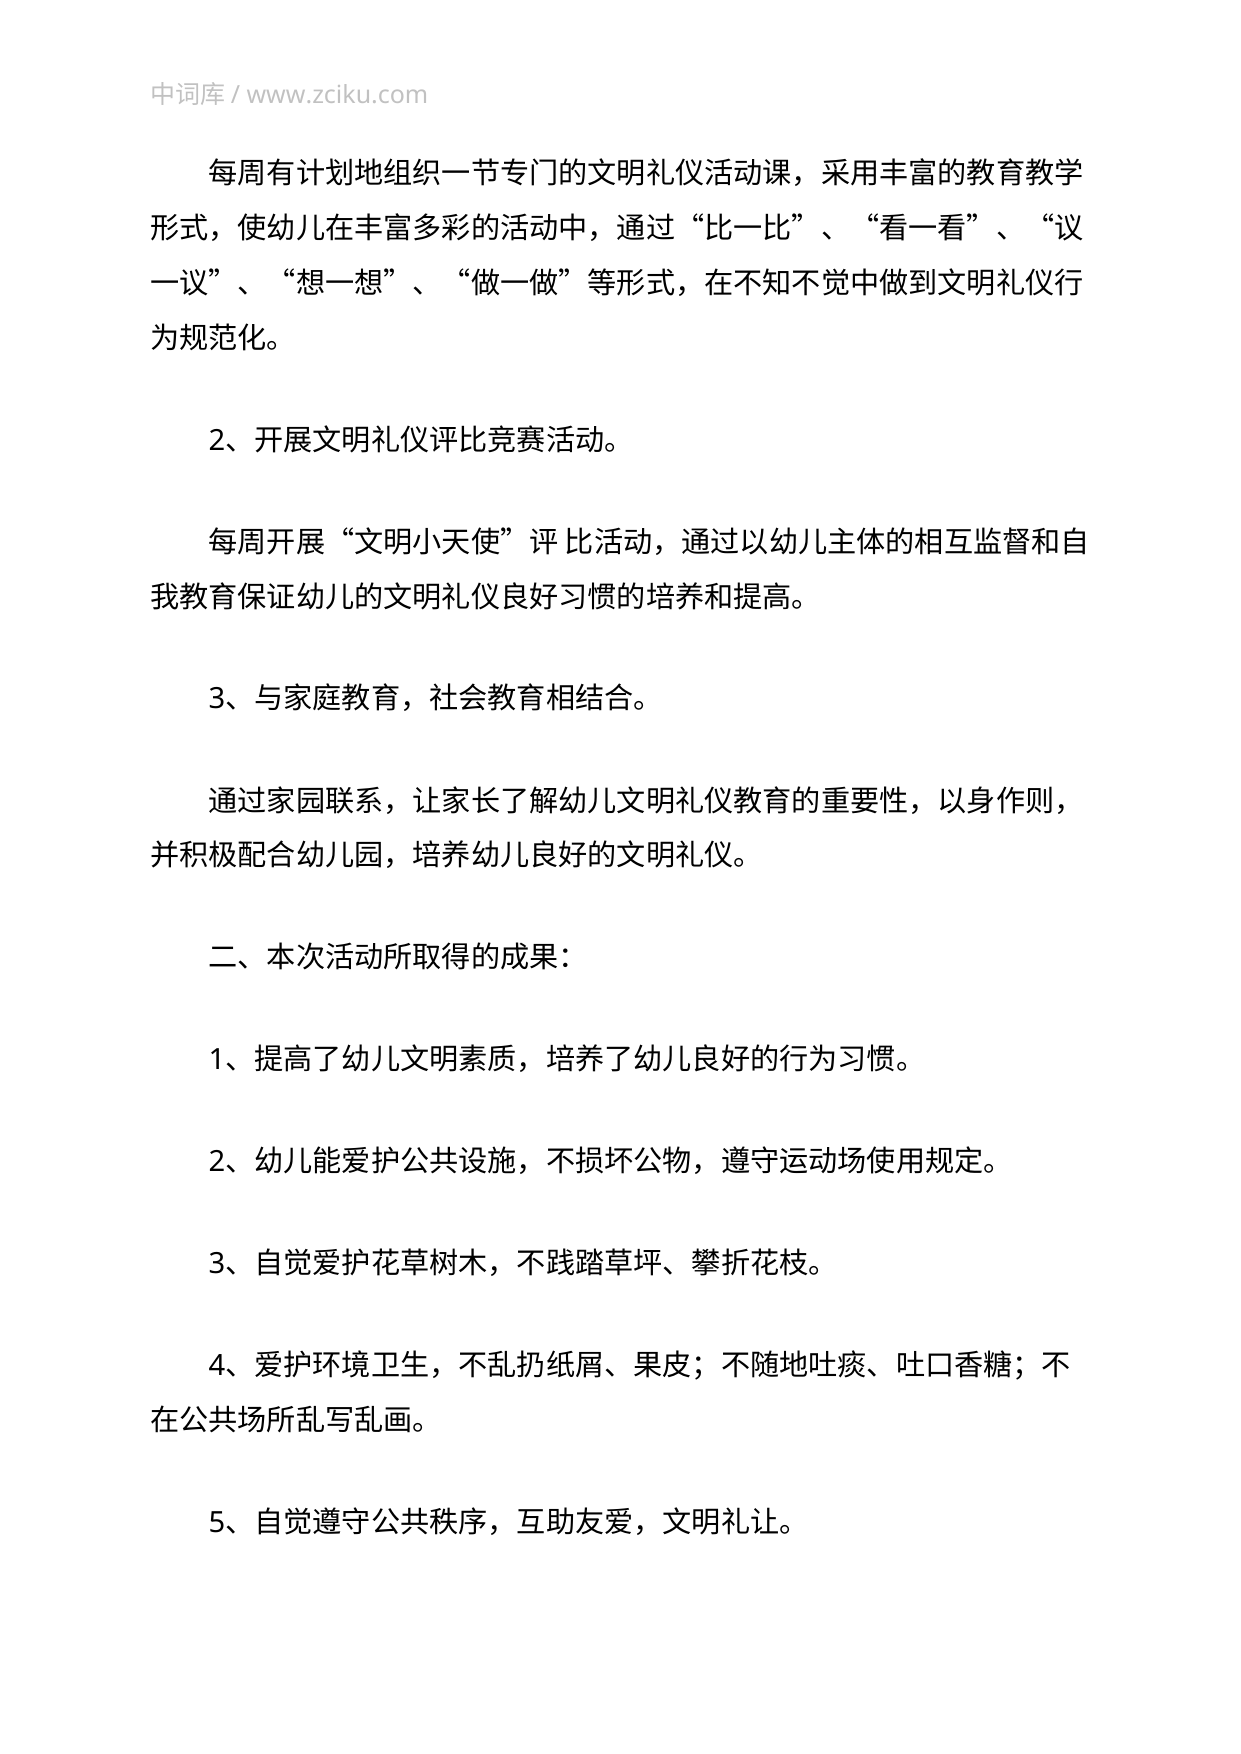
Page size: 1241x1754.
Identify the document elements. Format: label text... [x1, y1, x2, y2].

text 2、幼儿能爱护公共设施，不损坏公物，遵守运动场使用规定。 [150, 1137, 1090, 1180]
text 通过家园联系，让家长了解幼儿文明礼仪教育的重要性，以身作则，并积极配合幼儿园，培养幼儿良好的文明礼仪。 [150, 777, 1090, 874]
text 3、与家庭教育，社会教育相结合。 [150, 675, 1090, 717]
text 3、自觉爱护花草树木，不践踏草坪、攀折花枝。 [150, 1239, 1090, 1282]
text 每周有计划地组织一节专门的文明礼仪活动课，采用丰富的教育教学形式，使幼儿在丰富多彩的活动中，通过“比一比”、“看一看”、“议一议”、“想一想”、“做一做”等形式，在不知不觉中做到文明礼仪行为规范化。 [150, 150, 1090, 357]
text 每周开展“文明小天使”评 比活动，通过以幼儿主体的相互监督和自我教育保证幼儿的文明礼仪良好习惯的培养和提高。 [150, 518, 1090, 616]
text 1、提高了幼儿文明素质，培养了幼儿良好的行为习惯。 [150, 1036, 1090, 1078]
text 2、开展文明礼仪评比竞赛活动。 [150, 416, 1090, 459]
text 5、自觉遵守公共秩序，互助友爱，文明礼让。 [150, 1498, 1090, 1541]
text 4、爱护环境卫生，不乱扔纸屑、果皮；不随地吐痰、吐口香糖；不在公共场所乱写乱画。 [150, 1341, 1090, 1439]
text 二、本次活动所取得的成果： [150, 934, 1090, 976]
